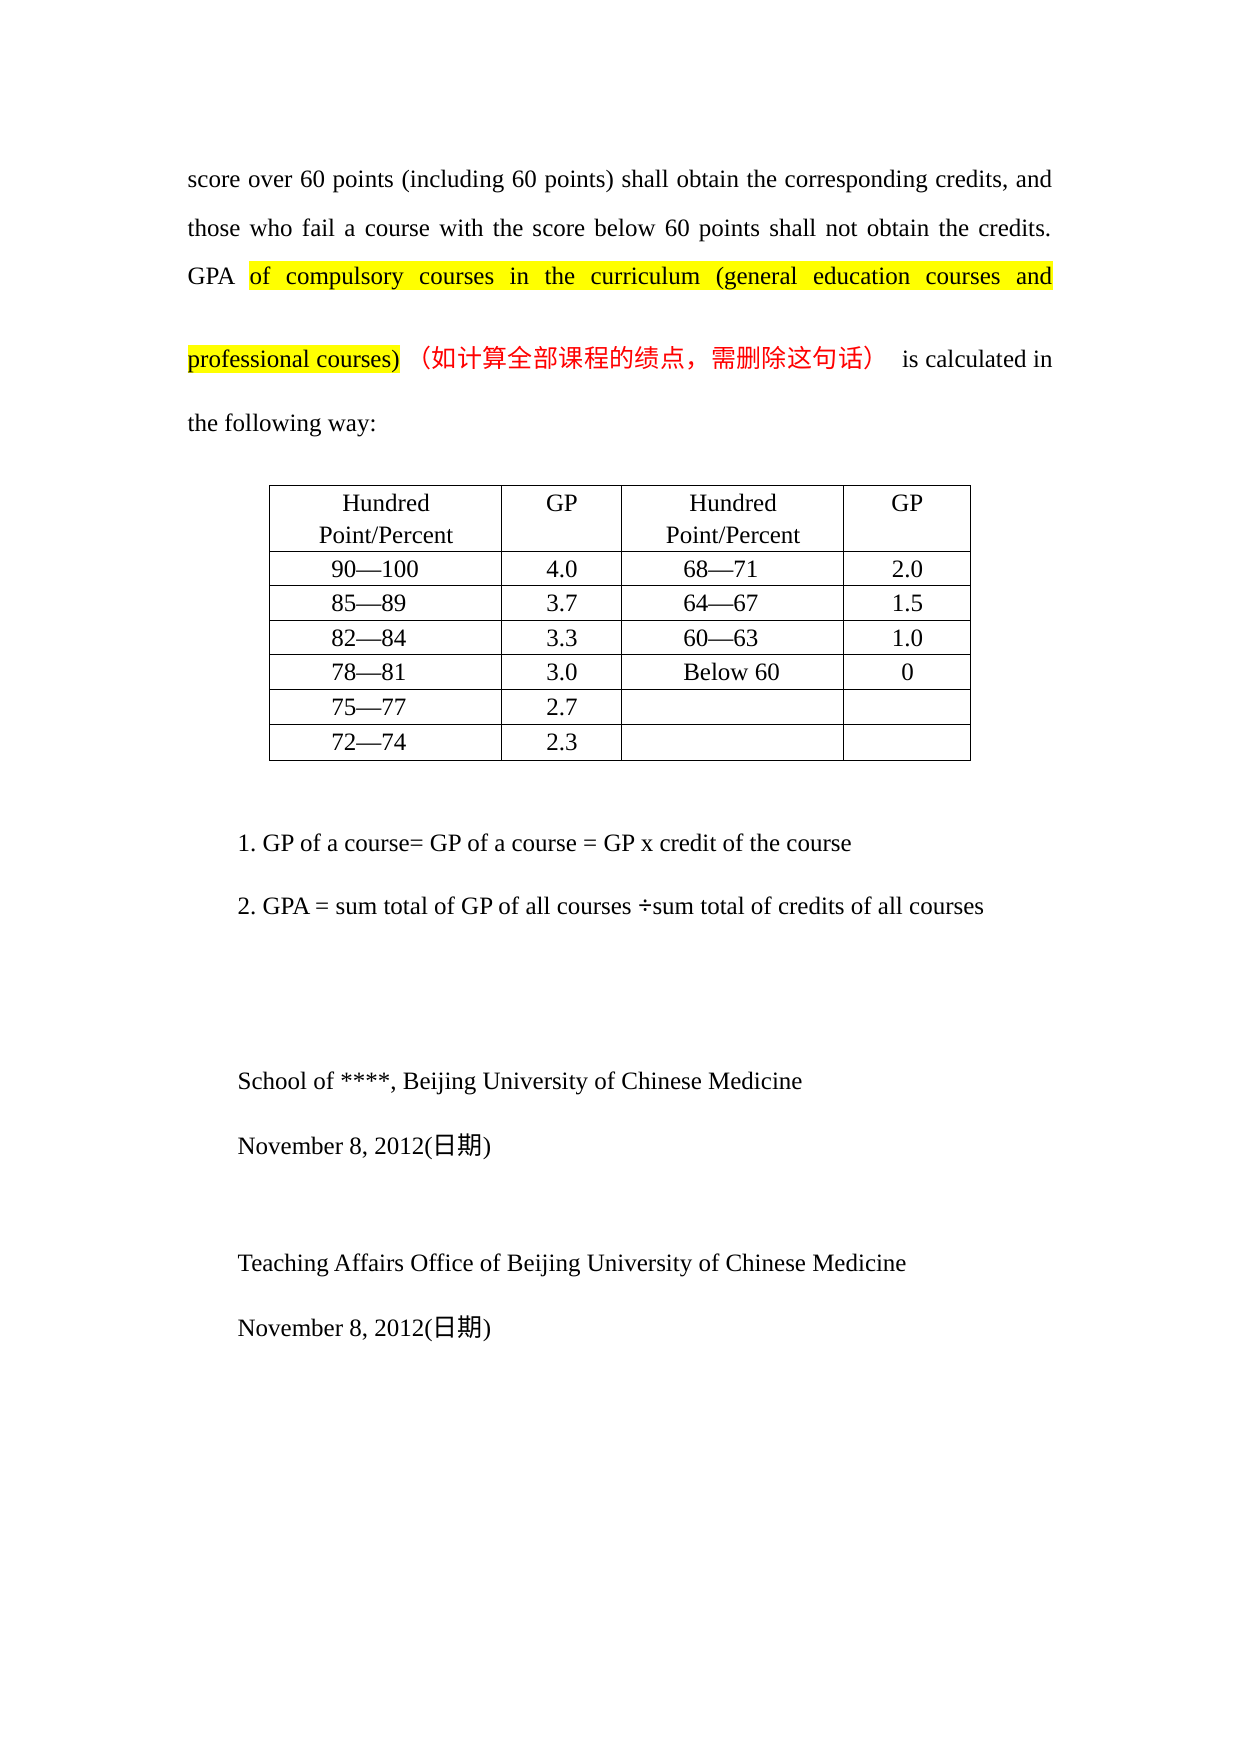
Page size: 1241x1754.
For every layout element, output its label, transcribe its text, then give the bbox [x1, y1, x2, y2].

text 2. GPA = sum total of GP of all courses ÷sum total of credits of all courses [187, 873, 1053, 938]
table_cell 78—81 [270, 655, 501, 689]
table_cell 3.0 [502, 655, 621, 689]
table_cell 2.3 [502, 725, 621, 760]
text School of ****, Beijing University of Chinese Medicine [187, 1064, 1003, 1096]
table_header Hundred Point/Percent [270, 486, 501, 551]
table_cell 75—77 [270, 690, 501, 724]
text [187, 162, 1053, 438]
table_header GP [502, 486, 621, 551]
table_cell 60—63 [622, 621, 843, 654]
text November 8, 2012(日期) [187, 1293, 1053, 1358]
table_cell 1.0 [844, 621, 970, 654]
table_cell [622, 725, 843, 760]
table_cell 0 [844, 655, 970, 689]
table_cell 3.3 [502, 621, 621, 654]
table_cell 64—67 [622, 586, 843, 620]
table_cell Below 60 [622, 655, 843, 689]
table_cell 3.7 [502, 586, 621, 620]
text Teaching Affairs Office of Beijing University of Chinese Medicine [187, 1246, 953, 1279]
table_cell 68—71 [622, 552, 843, 585]
table_cell 1.5 [844, 586, 970, 620]
table_cell 4.0 [502, 552, 621, 585]
table_cell [622, 690, 843, 724]
table_header GP [844, 486, 970, 551]
table_header Hundred Point/Percent [622, 486, 843, 551]
table_cell 85—89 [270, 586, 501, 620]
table_cell 2.0 [844, 552, 970, 585]
text November 8, 2012(日期) [187, 1111, 1053, 1176]
table_cell [844, 725, 970, 760]
table_cell 72—74 [270, 725, 501, 760]
table_cell 82—84 [270, 621, 501, 654]
table_cell 2.7 [502, 690, 621, 724]
table_cell 90—100 [270, 552, 501, 585]
table_cell [844, 690, 970, 724]
text 1. GP of a course= GP of a course = GP x credit of the course [187, 826, 1053, 858]
